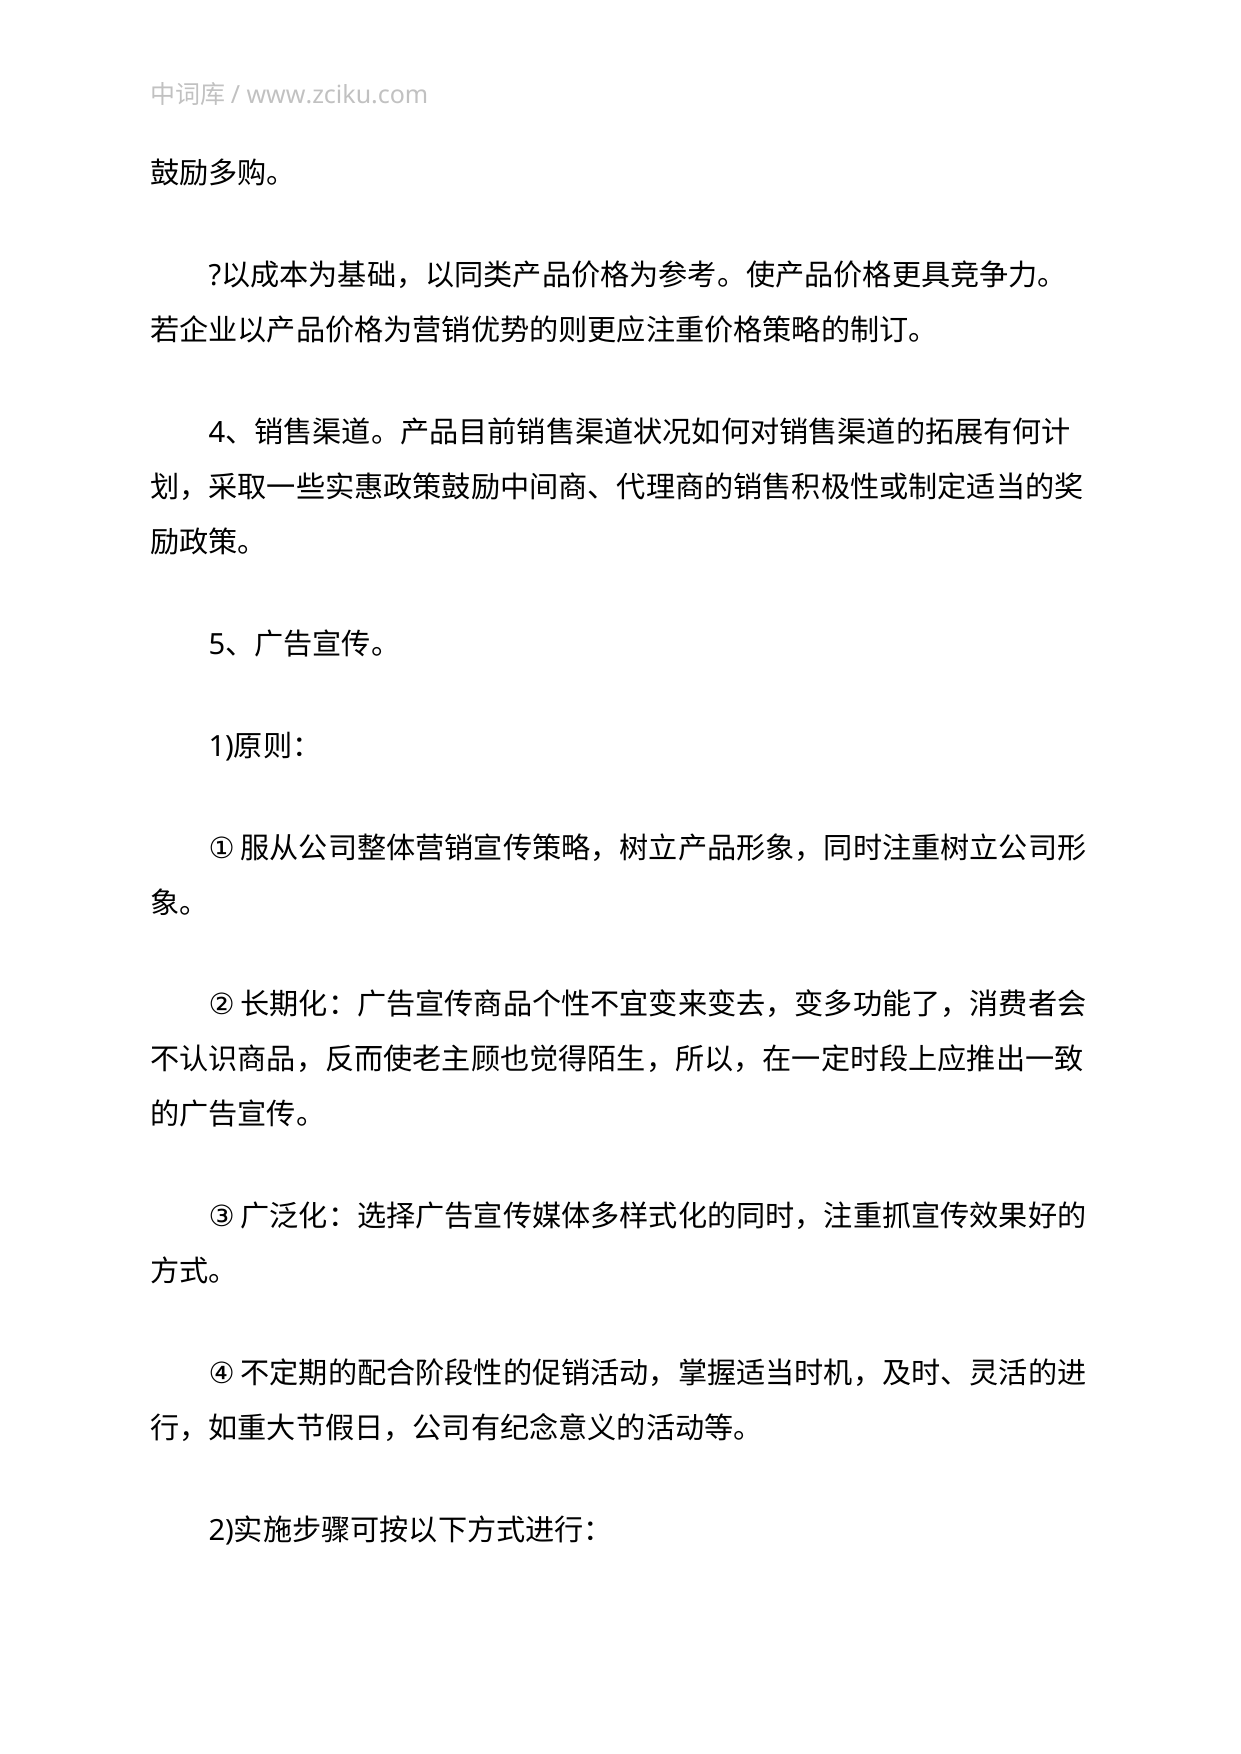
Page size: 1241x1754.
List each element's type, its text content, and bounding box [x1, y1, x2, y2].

text 5、广告宣传。 [150, 620, 1090, 663]
text ④不定期的配合阶段性的促销活动，掌握适当时机，及时、灵活的进行，如重大节假日，公司有纪念意义的活动等。 [150, 1349, 1090, 1447]
text 4、销售渠道。产品目前销售渠道状况如何对销售渠道的拓展有何计划，采取一些实惠政策鼓励中间商、代理商的销售积极性或制定适当的奖励政策。 [150, 408, 1090, 561]
text ①服从公司整体营销宣传策略，树立产品形象，同时注重树立公司形象。 [150, 824, 1090, 921]
text 2)实施步骤可按以下方式进行： [150, 1506, 1090, 1548]
text ②长期化：广告宣传商品个性不宜变来变去，变多功能了，消费者会不认识商品，反而使老主顾也觉得陌生，所以，在一定时段上应推出一致的广告宣传。 [150, 981, 1090, 1133]
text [150, 150, 1090, 192]
text 1)原则： [150, 722, 1090, 764]
text ?以成本为基础，以同类产品价格为参考。使产品价格更具竞争力。 若企业以产品价格为营销优势的则更应注重价格策略的制订。 [150, 252, 1090, 349]
text ③广泛化：选择广告宣传媒体多样式化的同时，注重抓宣传效果好的方式。 [150, 1193, 1090, 1290]
